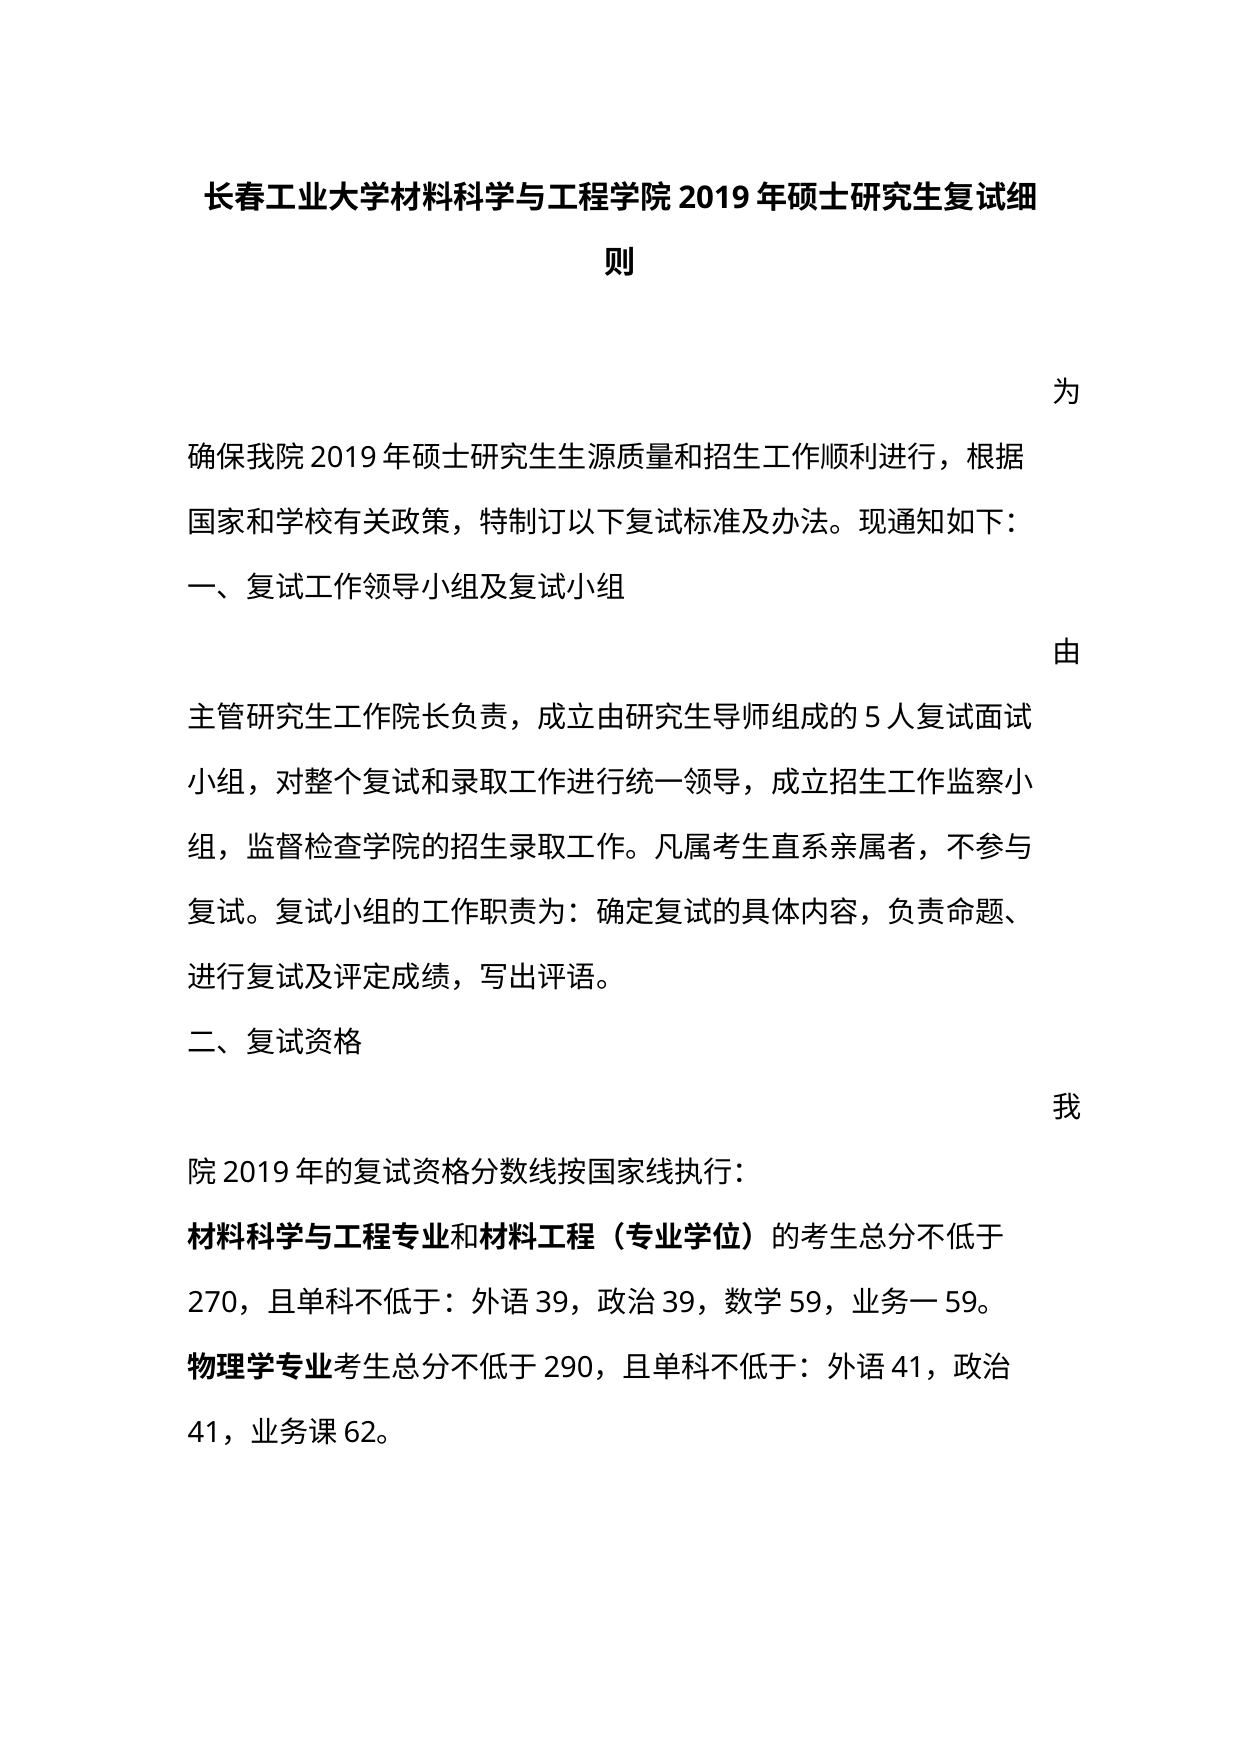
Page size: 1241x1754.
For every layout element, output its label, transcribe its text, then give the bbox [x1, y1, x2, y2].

text 二、复试资格 [187, 1007, 1053, 1072]
text 材料科学与工程专业和材料工程（专业学位）的考生总分不低于270，且单科不低于：外语39，政治39，数学59，业务一59。 [187, 1202, 1053, 1332]
text 为确保我院2019年硕士研究生生源质量和招生工作顺利进行，根据国家和学校有关政策，特制订以下复试标准及办法。现通知如下： [187, 357, 1053, 552]
text 物理学专业考生总分不低于290，且单科不低于：外语41，政治41，业务课62。 [187, 1332, 1053, 1462]
text 我院2019年的复试资格分数线按国家线执行： [187, 1072, 1053, 1202]
text 由主管研究生工作院长负责，成立由研究生导师组成的5人复试面试小组，对整个复试和录取工作进行统一领导，成立招生工作监察小组，监督检查学院的招生录取工作。凡属考生直系亲属者，不参与复试。复试小组的工作职责为：确定复试的具体内容，负责命题、进行复试及评定成绩，写出评语。 [187, 617, 1053, 1007]
text 长春工业大学材料科学与工程学院2019年硕士研究生复试细则 [187, 162, 1053, 292]
text 一、复试工作领导小组及复试小组 [187, 552, 1053, 617]
